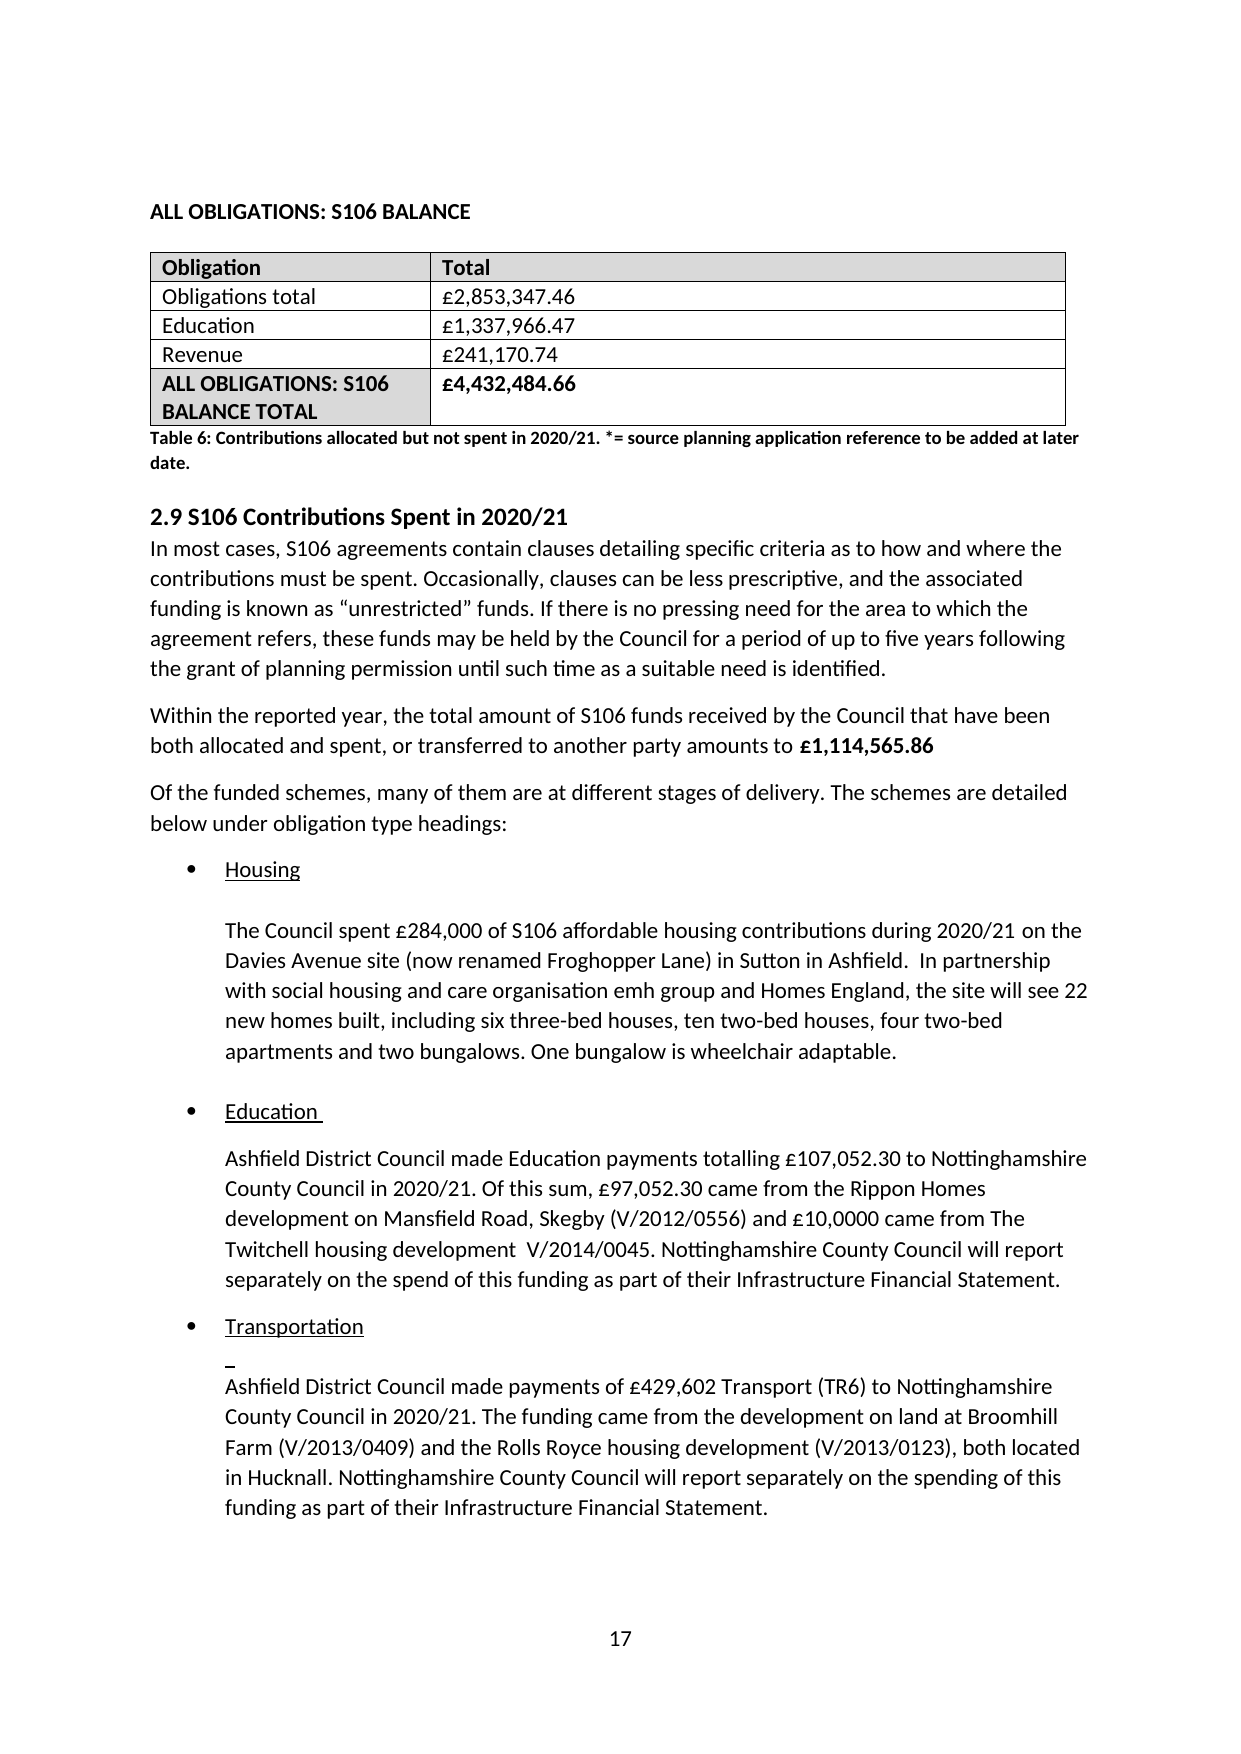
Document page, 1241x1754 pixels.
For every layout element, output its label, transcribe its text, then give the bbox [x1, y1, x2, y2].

table_cell £1,337,966.47 [431, 311, 1065, 339]
table_cell £4,432,484.66 [431, 369, 1065, 425]
table_header Total [431, 253, 1065, 281]
list Housing [187, 856, 1090, 884]
text In most cases, S106 agreements contain clauses detailing specific criteria as to how and where the contributions must be spent. Occasionally, clauses can be less prescriptive, and the associated funding is known as “unrestricted” funds. If there is no pressing need for the area to which the agreement refers, these funds may be held by the Council for a period of up to five years following the grant of planning permission until such time as a suitable need is identified. [150, 534, 1090, 683]
text Within the reported year, the total amount of S106 funds received by the Council that have been both allocated and spent, or transferred to another party amounts to £1,114,565.86 [150, 701, 1090, 760]
list Education [187, 1097, 1090, 1125]
table_cell £2,853,347.46 [431, 282, 1065, 310]
table_cell Education [151, 311, 430, 339]
table_cell ALL OBLIGATIONS: S106 BALANCE TOTAL [151, 369, 430, 425]
table_cell Revenue [151, 340, 430, 368]
text Of the funded schemes, many of them are at different stages of delivery. The schemes are detailed below under obligation type headings: [150, 778, 1090, 837]
table_cell £241,170.74 [431, 340, 1065, 368]
list Ashfield District Council made payments of £429,602 Transport (TR6) to Nottinghamshire County Council in 2020/21. The funding came from the development on land at Broomhill Farm (V/2013/0409) and the Rolls Royce housing development (V/2013/0123), both located in Hucknall. Nottinghamshire County Council will report separately on the spending of this funding as part of their Infrastructure Financial Statement. [225, 1372, 1090, 1521]
subtitle ALL OBLIGATIONS: S106 BALANCE [150, 197, 1090, 225]
text Table 6: Contributions allocated but not spent in 2020/21. *= source planning application reference to be added at later date. [150, 426, 1090, 474]
text Ashfield District Council made Education payments totalling £107,052.30 to Nottinghamshire County Council in 2020/21. Of this sum, £97,052.30 came from the Rippon Homes development on Mansfield Road, Skegby (V/2012/0556) and £10,0000 came from The Twitchell housing development V/2014/0045. Nottinghamshire County Council will report separately on the spend of this funding as part of their Infrastructure Financial Statement. [225, 1144, 1090, 1293]
list Transportation [187, 1312, 1090, 1340]
list The Council spent £284,000 of S106 affordable housing contributions during 2020/21 on the Davies Avenue site (now renamed Froghopper Lane) in Sutton in Ashfield. In partnership with social housing and care organisation emh group and Homes England, the site will see 22 new homes built, including six three-bed houses, ten two-bed houses, four two-bed apartments and two bungalows. One bungalow is wheelchair adaptable. [225, 916, 1090, 1065]
table_cell Obligations total [151, 282, 430, 310]
subtitle 2.9 S106 Contributions Spent in 2020/21 [150, 501, 1090, 531]
table_header Obligation [151, 253, 430, 281]
